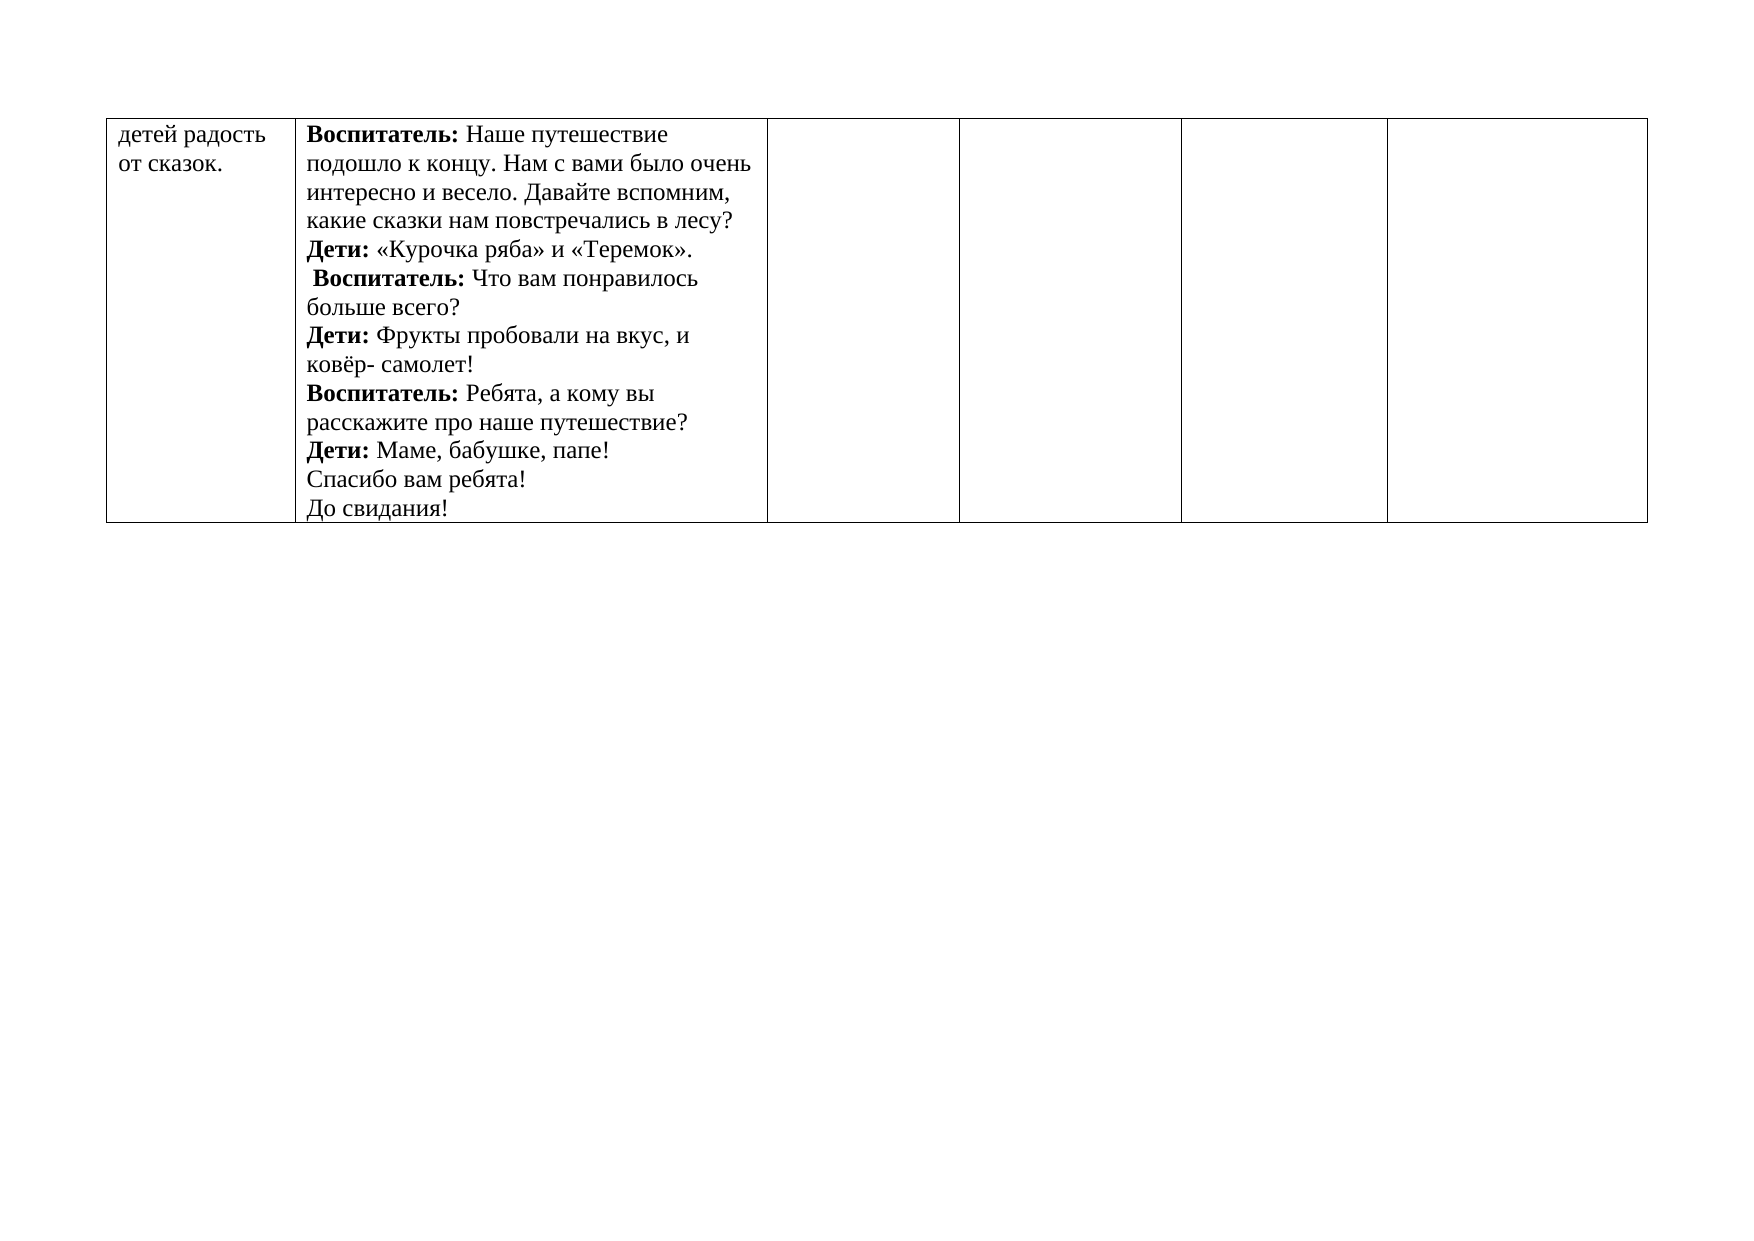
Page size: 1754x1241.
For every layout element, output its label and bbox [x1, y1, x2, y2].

table_cell [296, 119, 767, 522]
table_cell [1388, 119, 1647, 522]
table_cell [768, 119, 959, 522]
table_cell [960, 119, 1181, 522]
table_cell [107, 119, 295, 522]
table_cell [1182, 119, 1387, 522]
